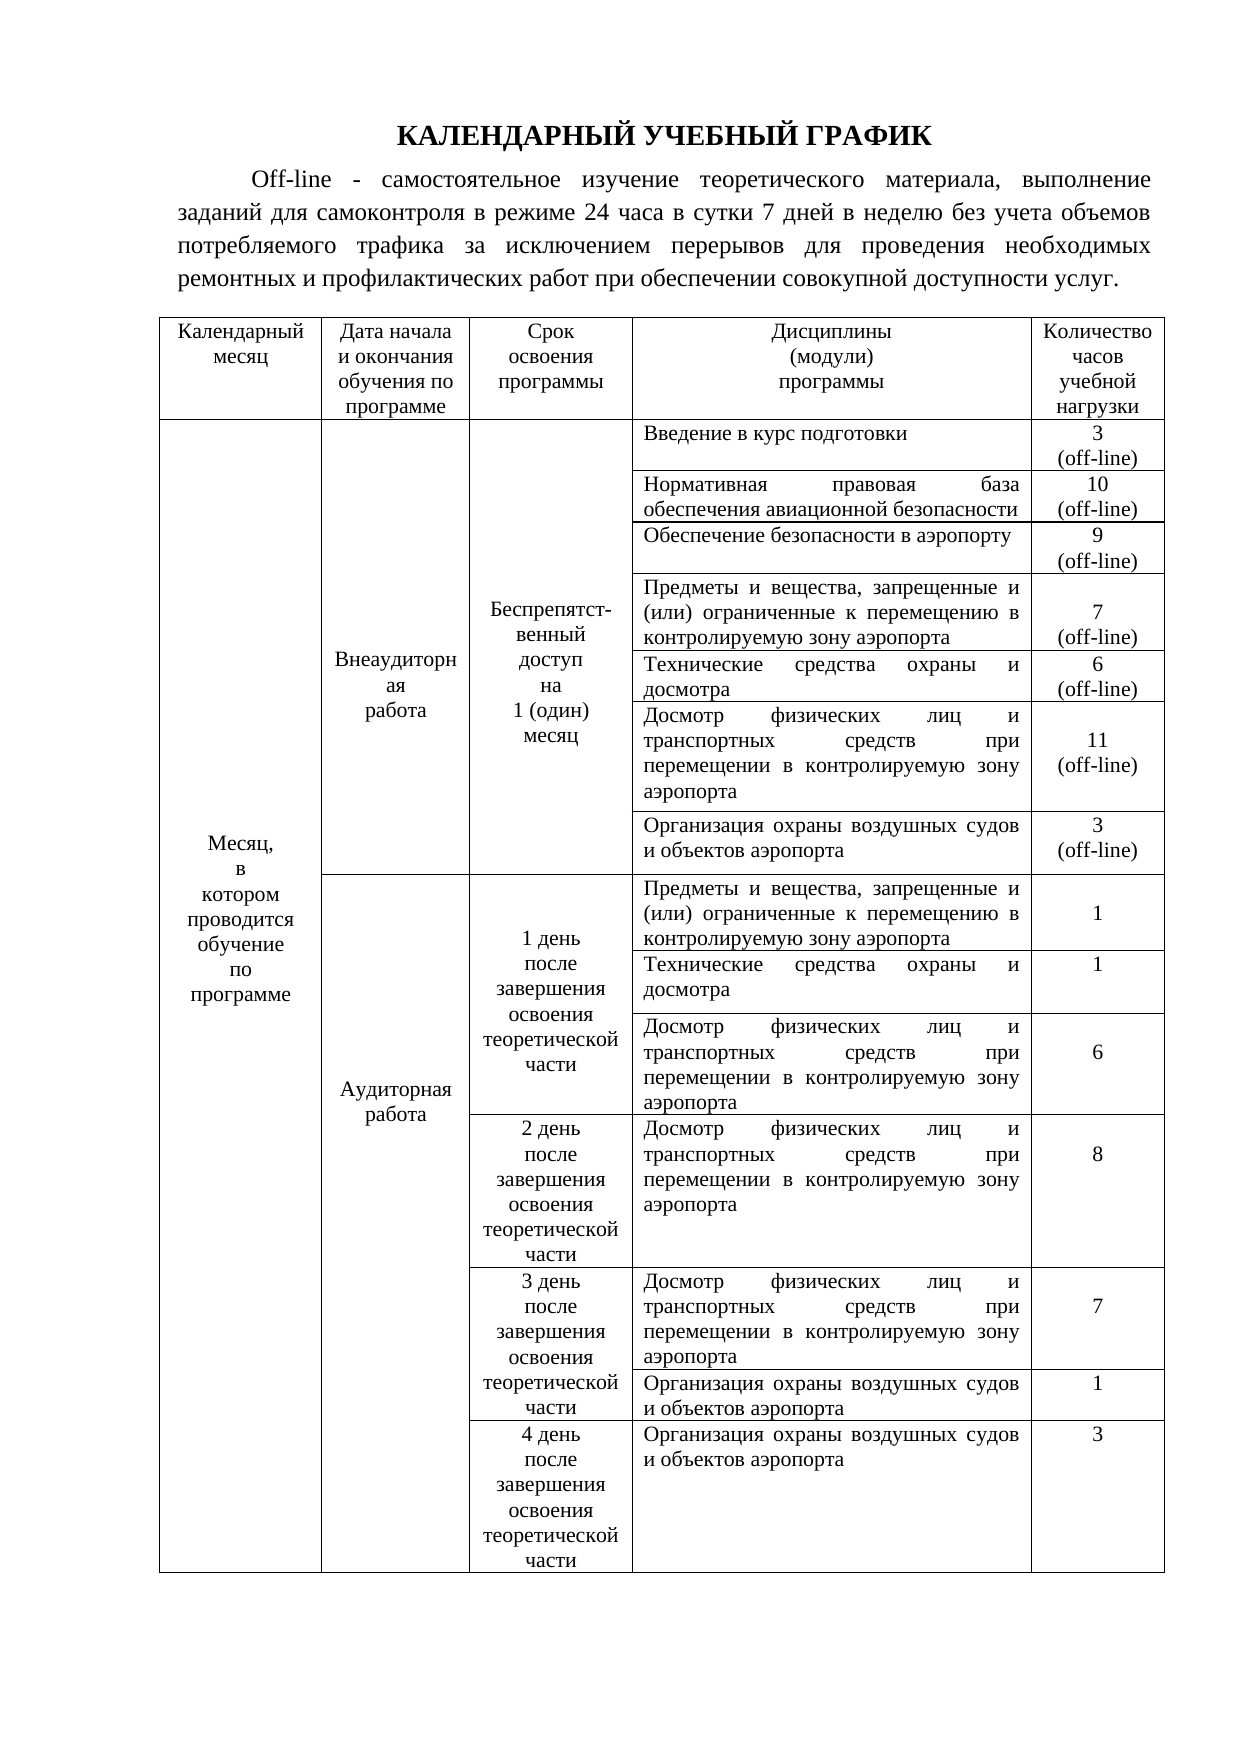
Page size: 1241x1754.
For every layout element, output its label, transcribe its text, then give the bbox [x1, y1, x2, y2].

table_cell 3 (off-line) [1032, 812, 1164, 873]
table_cell 3 [1032, 1421, 1164, 1572]
table_header Дисциплины (модули) программы [633, 318, 1031, 418]
table_cell 7 [1032, 1268, 1164, 1368]
table_cell Досмотр физических лиц и транспортных средств при перемещении в контролируемую зону аэропорта [633, 1268, 1031, 1368]
table_cell Организация охраны воздушных судов и объектов аэропорта [633, 1421, 1031, 1572]
table_cell 6 [1032, 1014, 1164, 1114]
table_cell Технические средства охраны и досмотра [633, 951, 1031, 1012]
table_cell 1 [1032, 1370, 1164, 1420]
table_cell 10 (off-line) [1032, 471, 1164, 521]
table_cell 1 день после завершения освоения теоретической части [470, 875, 632, 1114]
table_cell Введение в курс подготовки [633, 420, 1031, 470]
table_header Количество часов учебной нагрузки [1032, 318, 1164, 418]
table_cell Досмотр физических лиц и транспортных средств при перемещении в контролируемую зону аэропорта [633, 702, 1031, 811]
table_cell Внеаудиторная работа [322, 420, 469, 873]
table_cell 11 (off-line) [1032, 702, 1164, 811]
table_cell Аудиторная работа [322, 875, 469, 1572]
table_header Дата начала и окончания обучения по программе [322, 318, 469, 418]
table_cell 1 [1032, 875, 1164, 950]
table_cell 9 (off-line) [1032, 523, 1164, 573]
table_cell 3 день после завершения освоения теоретической части [470, 1268, 632, 1420]
table_cell Организация охраны воздушных судов и объектов аэропорта [633, 1370, 1031, 1420]
table_cell 1 [1032, 951, 1164, 1012]
table_cell Беспрепятст-венный доступ на 1 (один) месяц [470, 420, 632, 873]
table_cell 3 (off-line) [1032, 420, 1164, 470]
table_cell 4 день после завершения освоения теоретической части [470, 1421, 632, 1572]
table_cell 2 день после завершения освоения теоретической части [470, 1115, 632, 1267]
table_cell Технические средства охраны и досмотра [633, 651, 1031, 701]
table_cell Досмотр физических лиц и транспортных средств при перемещении в контролируемую зону аэропорта [633, 1115, 1031, 1267]
table_cell Нормативная правовая база обеспечения авиационной безопасности [633, 471, 1031, 521]
table_cell Предметы и вещества, запрещенные и (или) ограниченные к перемещению в контролируемую зону аэропорта [633, 574, 1031, 649]
table_cell 8 [1032, 1115, 1164, 1267]
text КАЛЕНДАРНЫЙ УЧЕБНЫЙ ГРАФИК [177, 118, 1152, 152]
table_cell Обеспечение безопасности в аэропорту [633, 523, 1031, 573]
table_cell 7 (off-line) [1032, 574, 1164, 649]
table_cell 6 (off-line) [1032, 651, 1164, 701]
table_cell Предметы и вещества, запрещенные и (или) ограниченные к перемещению в контролируемую зону аэропорта [633, 875, 1031, 950]
table_header Срок освоения программы [470, 318, 632, 418]
table_cell Организация охраны воздушных судов и объектов аэропорта [633, 812, 1031, 873]
table_header Календарный месяц [160, 318, 321, 418]
table_cell Месяц, в котором проводится обучение по программе [160, 420, 321, 1572]
text Off-line - самостоятельное изучение теоретического материала, выполнение заданий для самоконтроля в режиме 24 часа в сутки 7 дней в неделю без учета объемов потребляемого трафика за исключением перерывов для проведения необходимых ремонтных и профилактических работ при обеспечении совокупной доступности услуг. [177, 164, 1152, 291]
table_cell Досмотр физических лиц и транспортных средств при перемещении в контролируемую зону аэропорта [633, 1014, 1031, 1114]
